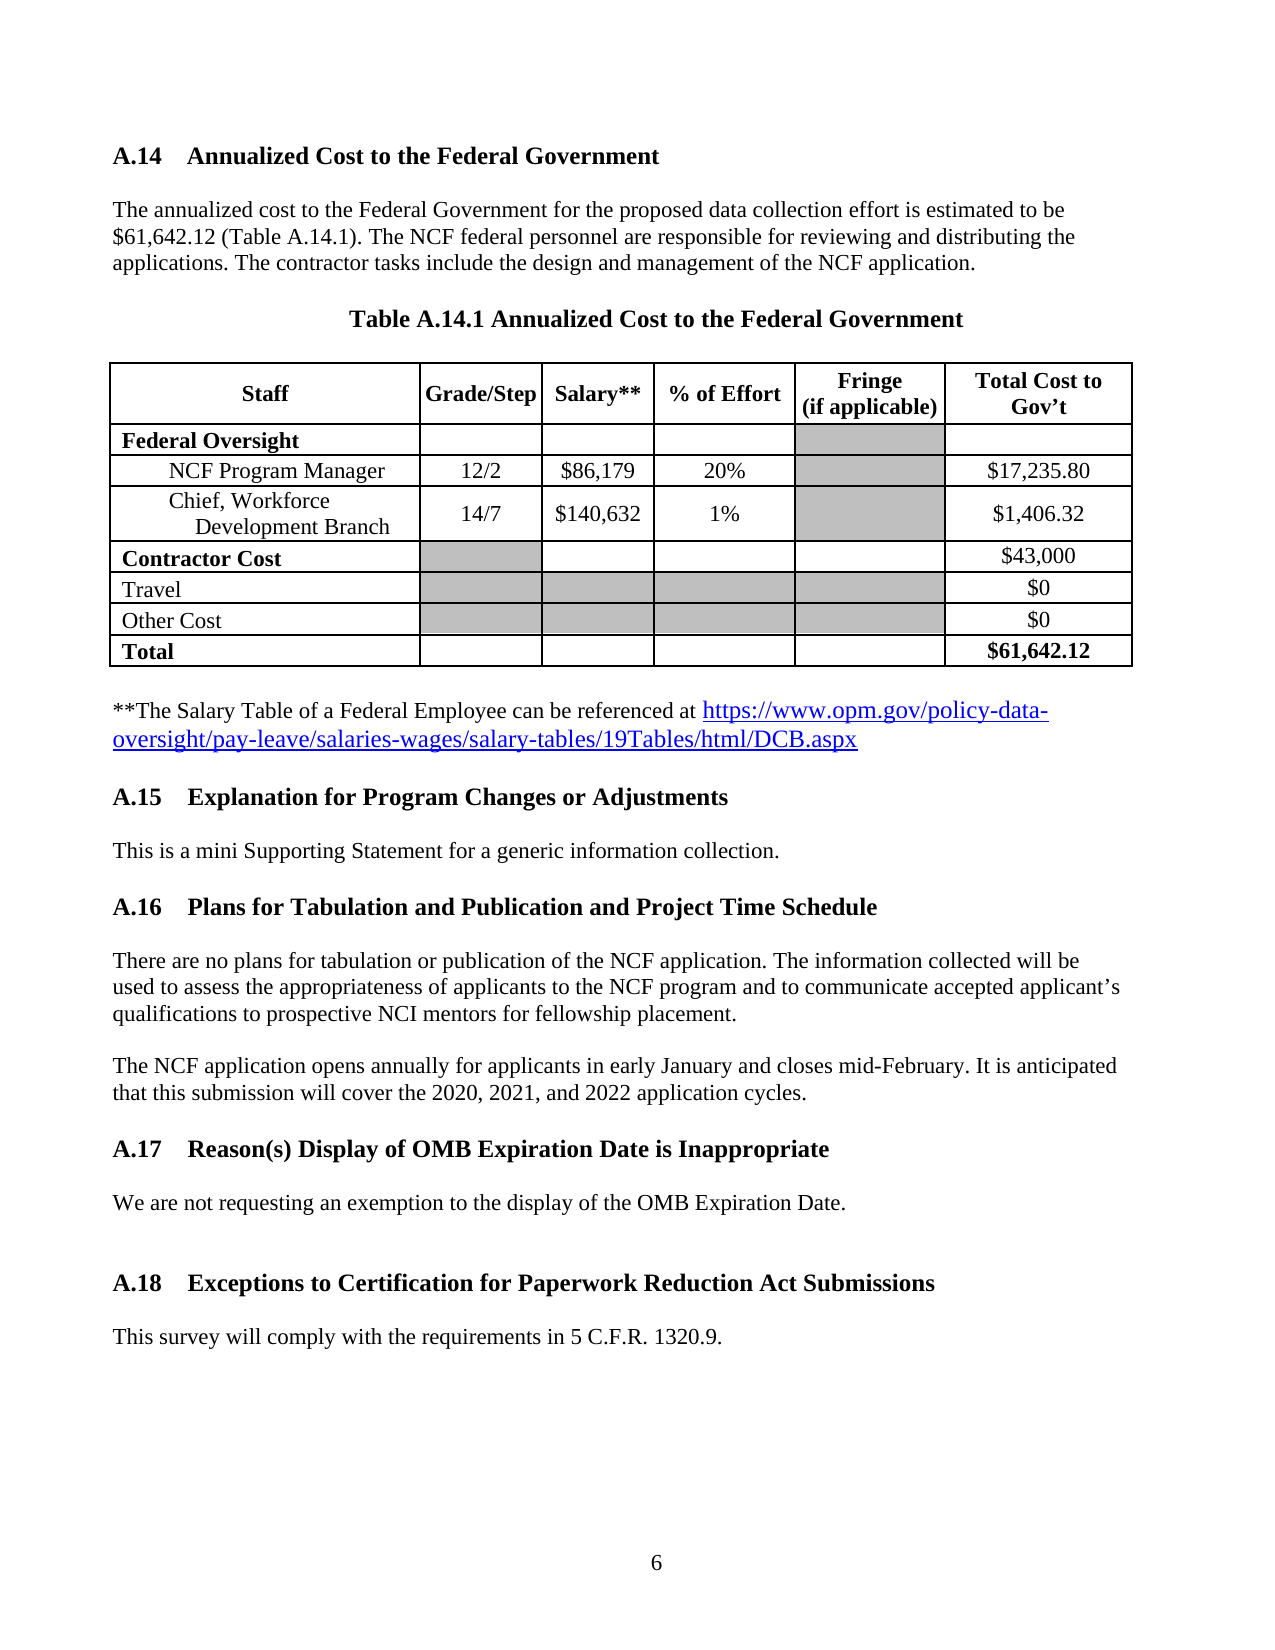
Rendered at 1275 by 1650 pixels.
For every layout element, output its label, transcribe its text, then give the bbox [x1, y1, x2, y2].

subtitle A.16 Plans for Tabulation and Publication and Project Time Schedule [112, 892, 1125, 921]
table_cell $61,642.12 [946, 636, 1131, 665]
table_cell [543, 604, 653, 633]
table_header % of Effort [655, 364, 794, 422]
table_header Staff [111, 364, 419, 422]
table_cell 1% [655, 487, 794, 540]
table_cell Chief, Workforce Development Branch [111, 487, 419, 540]
table_cell [655, 636, 794, 665]
table_cell [655, 542, 794, 571]
table_cell $17,235.80 [946, 456, 1131, 485]
text We are not requesting an exemption to the display of the OMB Expiration Date. [112, 1189, 1125, 1215]
text There are no plans for tabulation or publication of the NCF application. The information collected will be used to assess the appropriateness of applicants to the NCF program and to communicate accepted applicant’s qualifications to prospective NCI mentors for fellowship placement. [112, 947, 1125, 1026]
text The annualized cost to the Federal Government for the proposed data collection effort is estimated to be $61,642.12 (Table A.14.1). The NCF federal personnel are responsible for reviewing and distributing the applications. The contractor tasks include the design and management of the NCF application. [112, 196, 1125, 275]
table_cell [796, 487, 944, 540]
table_cell [421, 425, 541, 454]
table_cell 14/7 [421, 487, 541, 540]
subtitle A.17 Reason(s) Display of OMB Expiration Date is Inappropriate [112, 1134, 1125, 1163]
text **The Salary Table of a Federal Employee can be referenced at https://www.opm.gov/policy-data-oversight/pay-leave/salaries-wages/salary-tables/19Tables/html/DCB.aspx [112, 696, 1125, 753]
table_cell [796, 636, 944, 665]
table_cell [421, 636, 541, 665]
table_cell $1,406.32 [946, 487, 1131, 540]
text This is a mini Supporting Statement for a generic information collection. [112, 837, 1125, 863]
table_cell [543, 542, 653, 571]
table_cell [655, 425, 794, 454]
subtitle A.18 Exceptions to Certification for Paperwork Reduction Act Submissions [112, 1268, 1125, 1297]
table_cell [421, 573, 541, 602]
table_cell $86,179 [543, 456, 653, 485]
text The NCF application opens annually for applicants in early January and closes mid-February. It is anticipated that this submission will cover the 2020, 2021, and 2022 application cycles. [112, 1052, 1125, 1105]
table_cell [421, 604, 541, 633]
table_cell Total [111, 636, 419, 665]
table_cell [796, 425, 944, 454]
table_cell [655, 573, 794, 602]
table_cell Contractor Cost [111, 542, 419, 571]
table_header Total Cost to Gov’t [946, 364, 1131, 422]
text This survey will comply with the requirements in 5 C.F.R. 1320.9. [112, 1323, 1125, 1349]
table_cell 12/2 [421, 456, 541, 485]
table_header Fringe (if applicable) [796, 364, 944, 422]
text Table A.14.1 Annualized Cost to the Federal Government [187, 304, 1125, 333]
table_cell Other Cost [111, 604, 419, 633]
table_cell NCF Program Manager [111, 456, 419, 485]
table_cell $0 [946, 604, 1131, 633]
table_cell Travel [111, 573, 419, 602]
table_cell [543, 425, 653, 454]
table_cell [655, 604, 794, 633]
subtitle A.14 Annualized Cost to the Federal Government [112, 141, 1125, 170]
table_cell [543, 573, 653, 602]
table_cell Federal Oversight [111, 425, 419, 454]
table_cell [421, 542, 541, 571]
table_cell [796, 456, 944, 485]
table_cell [796, 542, 944, 571]
table_cell [543, 636, 653, 665]
table_header Salary** [543, 364, 653, 422]
table_header Grade/Step [421, 364, 541, 422]
table_cell [796, 573, 944, 602]
table_cell [796, 604, 944, 633]
table_cell $0 [946, 573, 1131, 602]
table_cell $43,000 [946, 542, 1131, 571]
table_cell [946, 425, 1131, 454]
subtitle A.15 Explanation for Program Changes or Adjustments [112, 782, 1125, 811]
table_cell $140,632 [543, 487, 653, 540]
table_cell 20% [655, 456, 794, 485]
